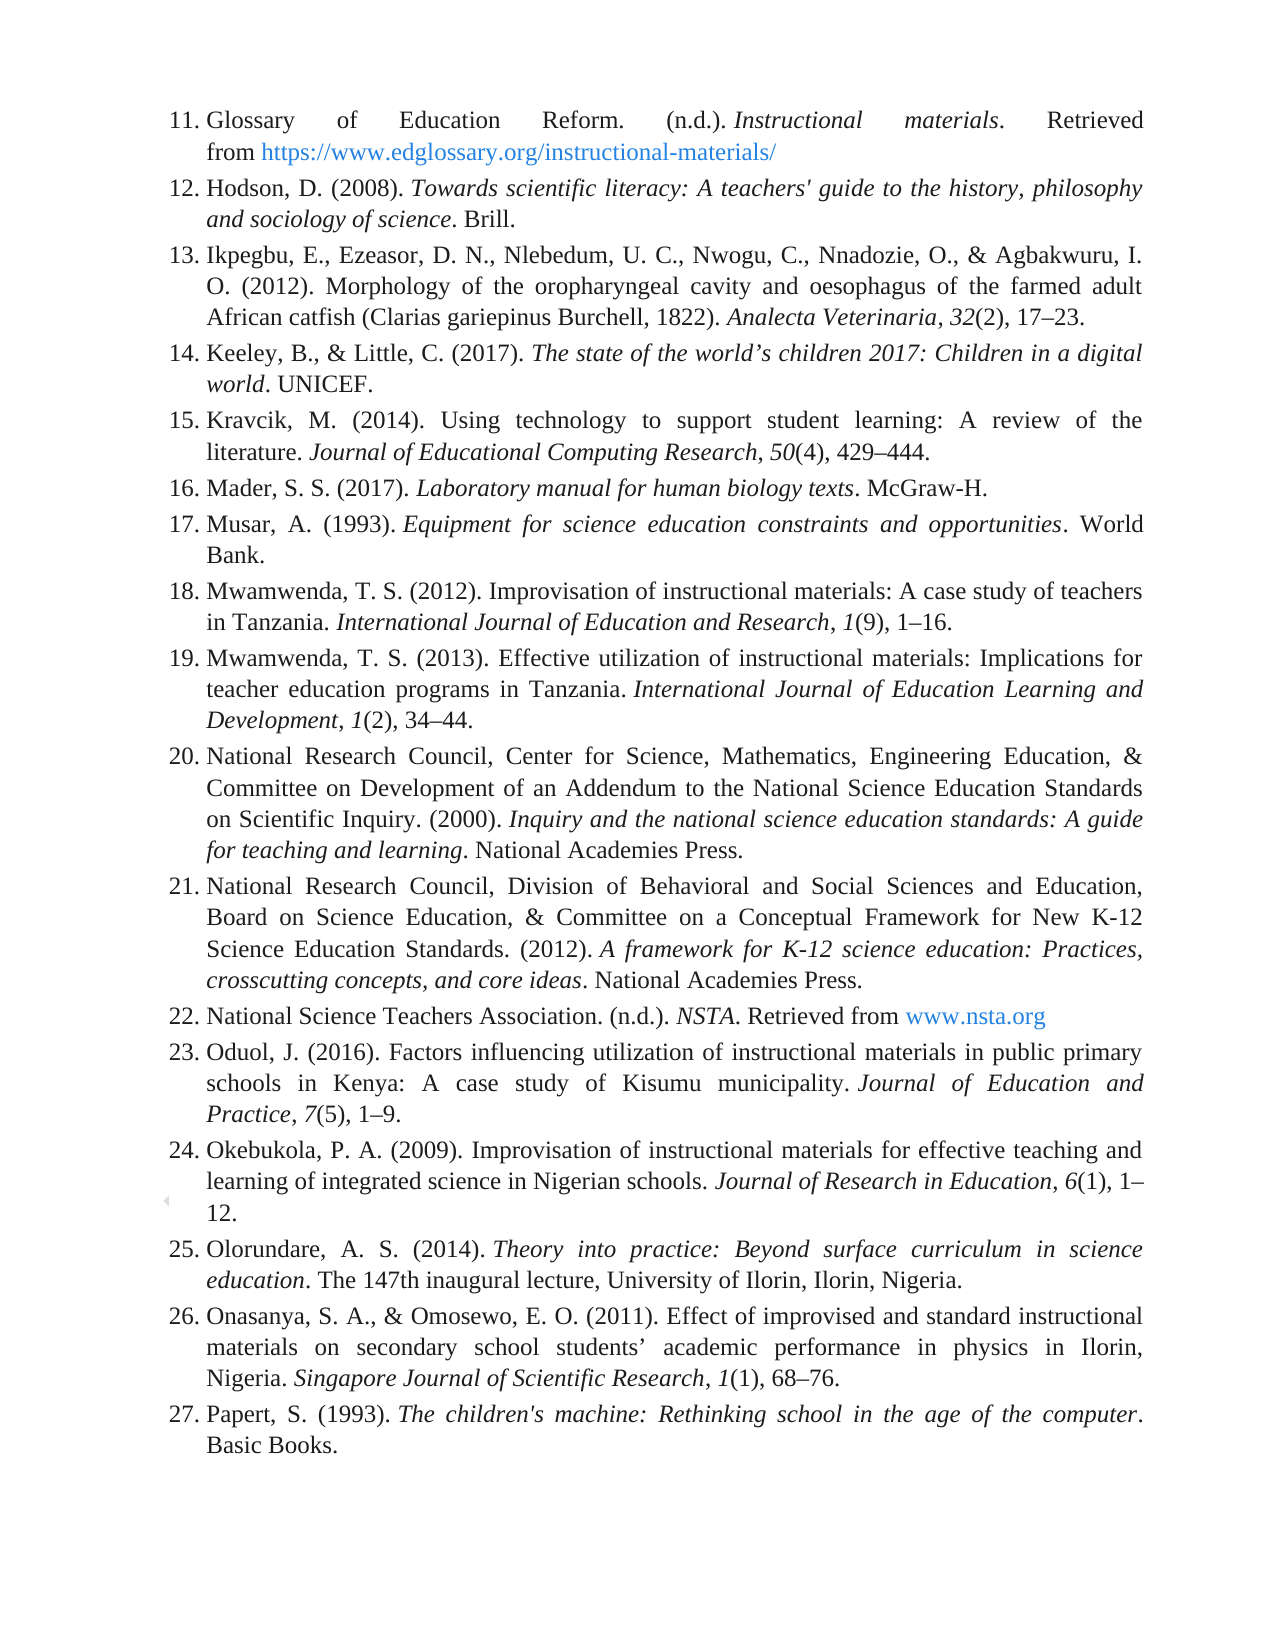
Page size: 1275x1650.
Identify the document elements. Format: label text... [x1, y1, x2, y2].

list Hodson, D. (2008). Towards scientific literacy: A teachers' guide to the history, philosophy and sociology of science. Brill. [169, 170, 1144, 233]
list Mwamwenda, T. S. (2013). Effective utilization of instructional materials: Implications for teacher education programs in Tanzania. International Journal of Education Learning and Development, 1(2), 34–44. [169, 641, 1144, 734]
list National Research Council, Division of Behavioral and Social Sciences and Education, Board on Science Education, & Committee on a Conceptual Framework for New K-12 Science Education Standards. (2012). A framework for K-12 science education: Practices, crosscutting concepts, and core ideas. National Academies Press. [169, 869, 1144, 994]
list Keeley, B., & Little, C. (2017). The state of the world’s children 2017: Children in a digital world. UNICEF. [169, 336, 1144, 398]
list Glossary of Education Reform. (n.d.). Instructional materials. Retrieved from https://www.edglossary.org/instructional-materials/ [169, 103, 1144, 166]
list Ikpegbu, E., Ezeasor, D. N., Nlebedum, U. C., Nwogu, C., Nnadozie, O., & Agbakwuru, I. O. (2012). Morphology of the oropharyngeal cavity and oesophagus of the farmed adult African catfish (Clarias gariepinus Burchell, 1822). Analecta Veterinaria, 32(2), 17–23. [169, 237, 1144, 331]
list Mwamwenda, T. S. (2012). Improvisation of instructional materials: A case study of teachers in Tanzania. International Journal of Education and Research, 1(9), 1–16. [169, 573, 1144, 636]
list National Research Council, Center for Science, Mathematics, Engineering Education, & Committee on Development of an Addendum to the National Science Education Standards on Scientific Inquiry. (2000). Inquiry and the national science education standards: A guide for teaching and learning. National Academies Press. [169, 739, 1144, 864]
list Okebukola, P. A. (2009). Improvisation of instructional materials for effective teaching and learning of integrated science in Nigerian schools. Journal of Research in Education, 6(1), 1–12. [169, 1133, 1144, 1226]
list National Science Teachers Association. (n.d.). NSTA. Retrieved from www.nsta.org [169, 998, 1144, 1029]
list Papert, S. (1993). The children's machine: Rethinking school in the age of the computer. Basic Books. [169, 1397, 1144, 1459]
list Musar, A. (1993). Equipment for science education constraints and opportunities. World Bank. [169, 506, 1144, 569]
list Mader, S. S. (2017). Laboratory manual for human biology texts. McGraw-H. [169, 470, 1144, 501]
list Onasanya, S. A., & Omosewo, E. O. (2011). Effect of improvised and standard instructional materials on secondary school students’ academic performance in physics in Ilorin, Nigeria. Singapore Journal of Scientific Research, 1(1), 68–76. [169, 1298, 1144, 1392]
list Olorundare, A. S. (2014). Theory into practice: Beyond surface curriculum in science education. The 147th inaugural lecture, University of Ilorin, Ilorin, Nigeria. [169, 1231, 1144, 1294]
list Kravcik, M. (2014). Using technology to support student learning: A review of the literature. Journal of Educational Computing Research, 50(4), 429–444. [169, 403, 1144, 466]
list Oduol, J. (2016). Factors influencing utilization of instructional materials in public primary schools in Kenya: A case study of Kisumu municipality. Journal of Education and Practice, 7(5), 1–9. [169, 1034, 1144, 1128]
